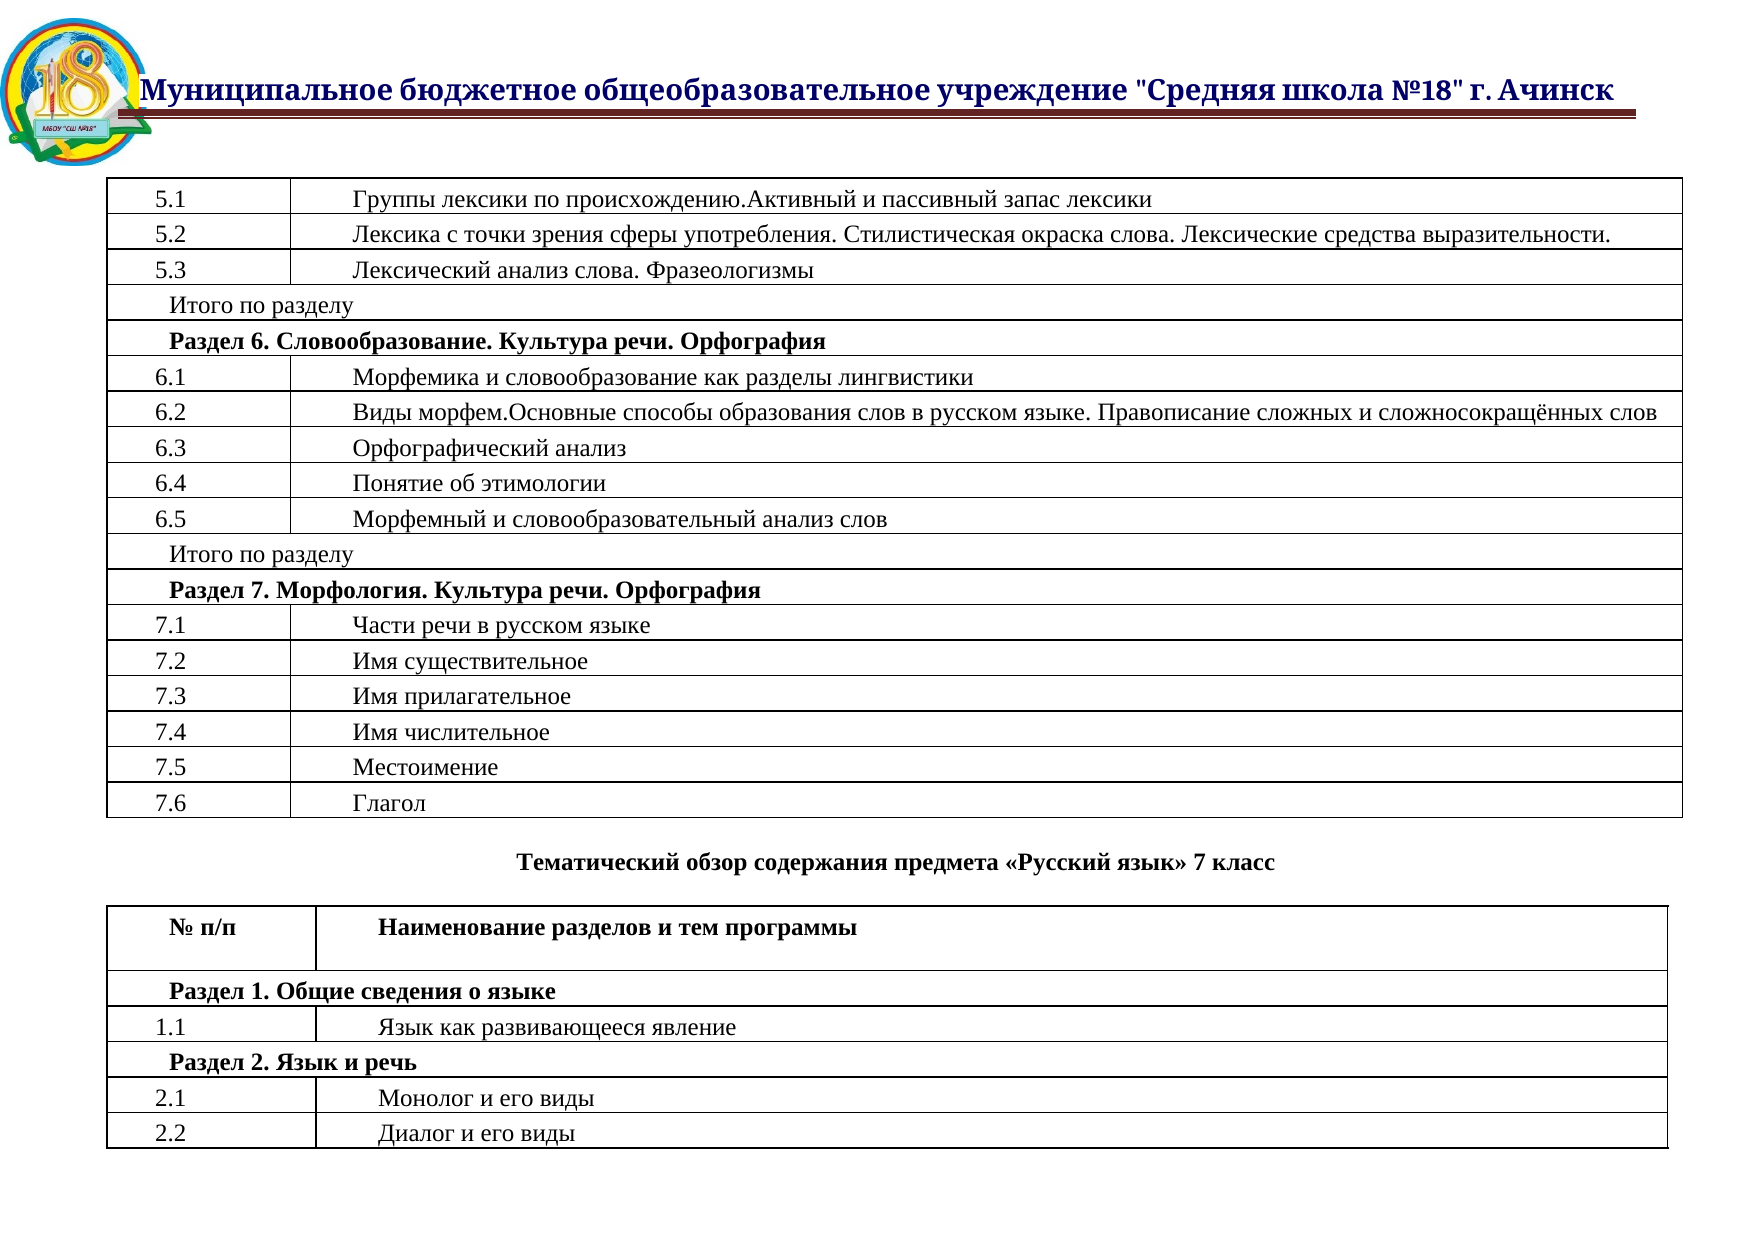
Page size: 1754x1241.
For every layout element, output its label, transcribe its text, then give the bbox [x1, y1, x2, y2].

table_cell Имя числительное [291, 712, 1682, 746]
table_cell Имя существительное [291, 641, 1682, 674]
table_cell 6.2 [108, 392, 290, 426]
table_cell 7.1 [108, 605, 290, 639]
table_cell 7.3 [108, 676, 290, 710]
table_header Наименование разделов и тем программы [317, 907, 1667, 969]
table_cell 7.2 [108, 641, 290, 674]
table_cell Раздел 1. Общие сведения о языке [108, 971, 1667, 1005]
table_header № п/п [108, 907, 315, 969]
table_cell 7.4 [108, 712, 290, 746]
table_cell Имя прилагательное [291, 676, 1682, 710]
table_cell Язык как развивающееся явление [317, 1007, 1667, 1041]
table_cell 1.1 [108, 1007, 315, 1041]
table_cell Раздел 6. Словообразование. Культура речи. Орфография [108, 321, 1682, 355]
picture [0, 22, 152, 166]
table_cell Морфемный и словообразовательный анализ слов [291, 498, 1682, 532]
table_cell 5.2 [108, 214, 290, 248]
table_cell 6.3 [108, 427, 290, 461]
table_cell 2.2 [108, 1113, 315, 1147]
table_cell Виды морфем.Основные способы образования слов в русском языке. Правописание сложных и сложносокращённых слов [291, 392, 1682, 426]
table_cell 6.1 [108, 356, 290, 390]
table_cell Итого по разделу [108, 534, 1682, 568]
picture [0, 18, 67, 85]
picture [82, 18, 152, 74]
table_cell 7.5 [108, 747, 290, 781]
table_cell Раздел 2. Язык и речь [108, 1042, 1667, 1076]
table_cell Морфемика и словообразование как разделы лингвистики [291, 356, 1682, 390]
table_cell Раздел 7. Морфология. Культура речи. Орфография [108, 570, 1682, 603]
table_cell Диалог и его виды [317, 1113, 1667, 1147]
table_cell Части речи в русском языке [291, 605, 1682, 639]
table_cell Итого по разделу [108, 285, 1682, 319]
text Тематический обзор содержания предмета «Русский язык» 7 класс [118, 847, 1636, 876]
table_cell Группы лексики по происхождению.Активный и пассивный запас лексики [291, 179, 1682, 213]
table_cell 6.4 [108, 463, 290, 497]
table_cell Понятие об этимологии [291, 463, 1682, 497]
table_cell 2.1 [108, 1078, 315, 1112]
table_cell Глагол [291, 783, 1682, 817]
table_cell Лексика с точки зрения сферы употребления. Стилистическая окраска слова. Лексические средства выразительности. [291, 214, 1682, 248]
table_cell Орфографический анализ [291, 427, 1682, 461]
table_cell 6.5 [108, 498, 290, 532]
table_cell 5.3 [108, 250, 290, 284]
table_cell Местоимение [291, 747, 1682, 781]
table_cell 5.1 [108, 179, 290, 213]
table_cell 7.6 [108, 783, 290, 817]
table_cell Лексический анализ слова. Фразеологизмы [291, 250, 1682, 284]
table_cell Монолог и его виды [317, 1078, 1667, 1112]
